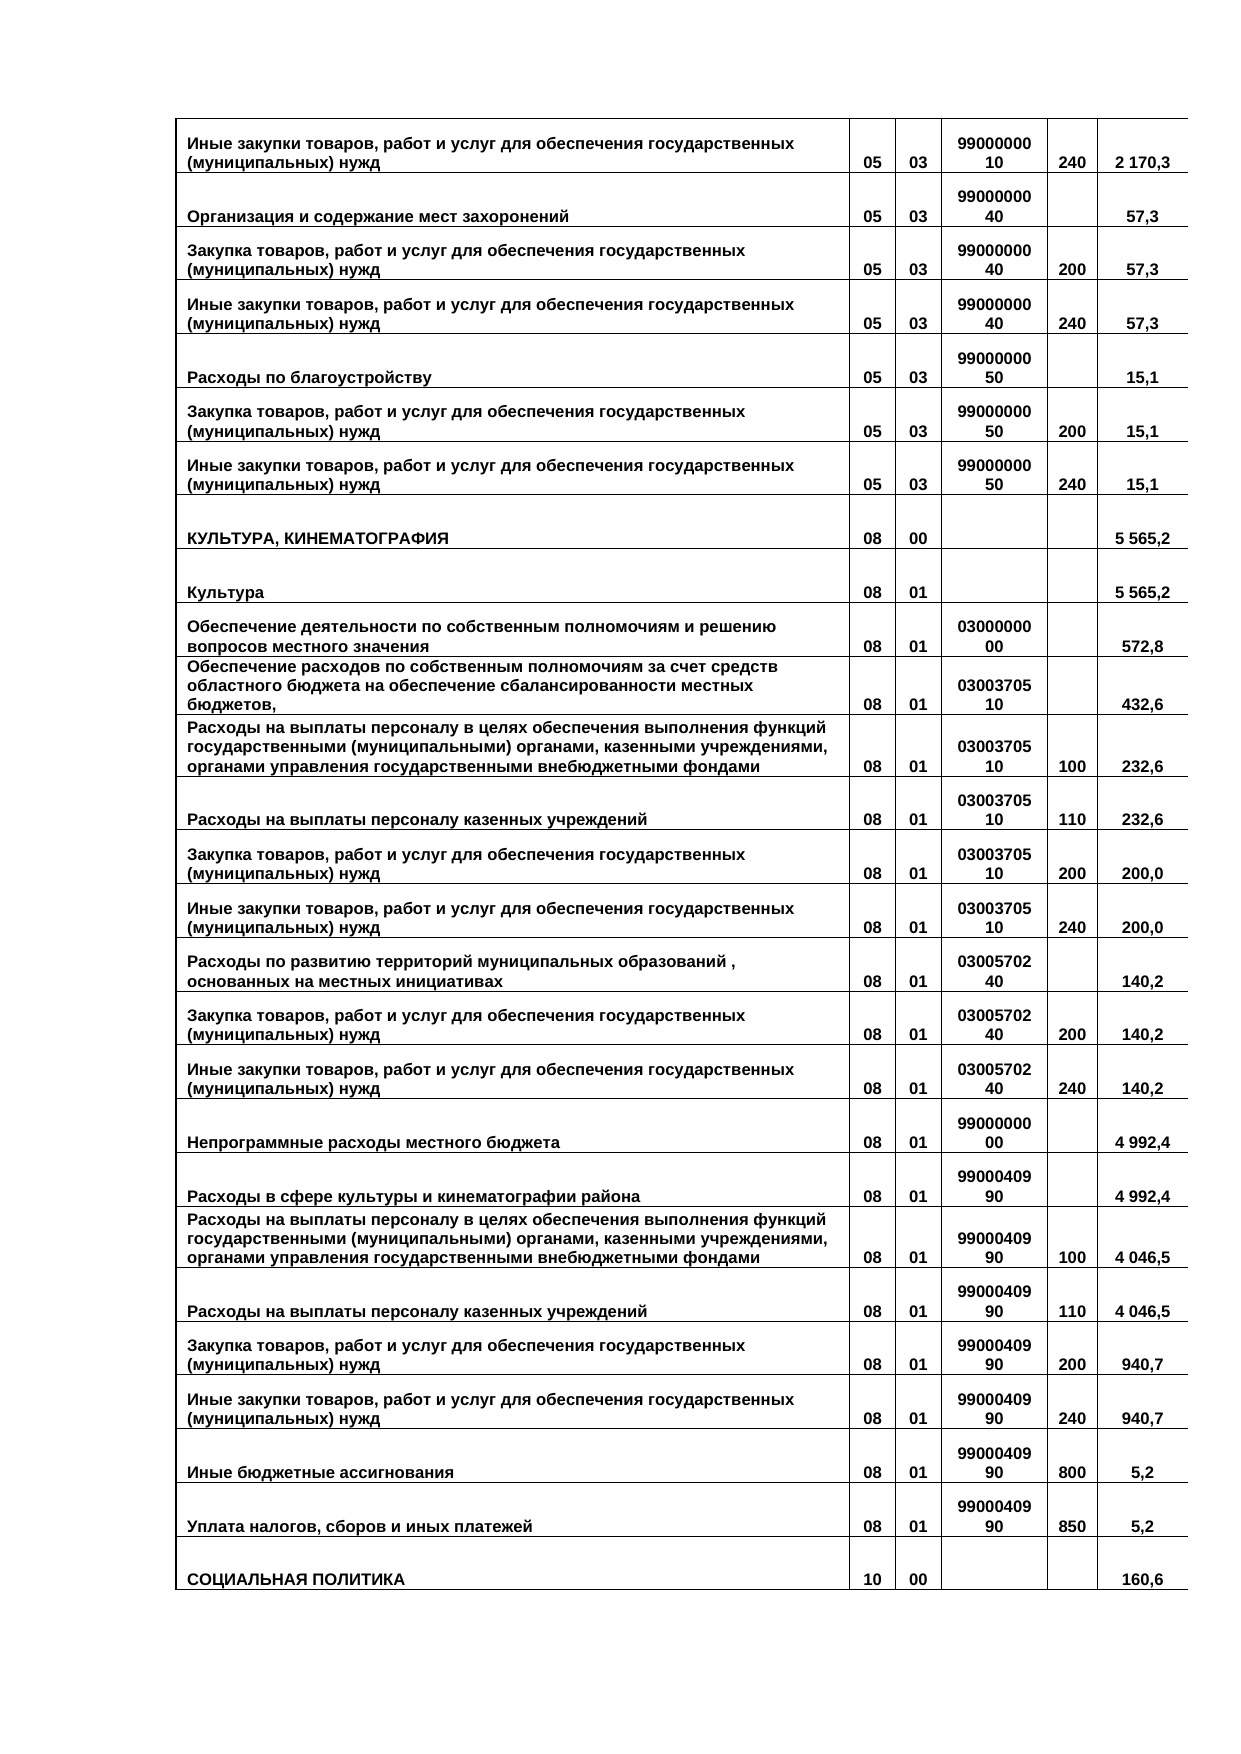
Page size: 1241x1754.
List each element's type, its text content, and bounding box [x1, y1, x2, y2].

table_cell [1048, 1153, 1097, 1206]
table_cell [1048, 657, 1097, 714]
table_cell 03 [896, 442, 941, 494]
table_cell Обеспечение деятельности по собственным полномочиям и решению вопросов местного значения [177, 603, 849, 656]
table_cell [1048, 603, 1097, 656]
table_cell 9900040990 [942, 1207, 1047, 1267]
table_cell 240 [1048, 280, 1097, 333]
table_cell 240 [1048, 1375, 1097, 1428]
table_cell Иные закупки товаров, работ и услуг для обеспечения государственных (муниципальных) нужд [177, 1045, 849, 1098]
table_cell Иные закупки товаров, работ и услуг для обеспечения государственных (муниципальных) нужд [177, 119, 849, 172]
table_cell 05 [850, 227, 895, 279]
table_cell 01 [896, 715, 941, 776]
table_cell Закупка товаров, работ и услуг для обеспечения государственных (муниципальных) нужд [177, 992, 849, 1044]
table_cell 57,3 [1098, 280, 1187, 333]
table_cell 0300370510 [942, 777, 1047, 829]
table_cell 05 [850, 334, 895, 387]
table_cell 01 [896, 830, 941, 883]
table_cell 01 [896, 1268, 941, 1321]
table_cell 57,3 [1098, 227, 1187, 279]
table_cell 01 [896, 1375, 941, 1428]
table_cell 110 [1048, 777, 1097, 829]
table_cell 5 565,2 [1098, 549, 1187, 602]
table_cell 9900040990 [942, 1483, 1047, 1536]
table_cell 08 [850, 1153, 895, 1206]
table_cell 01 [896, 657, 941, 714]
table_cell 0300570240 [942, 1045, 1047, 1098]
table_cell [942, 549, 1047, 602]
table_cell 200 [1048, 227, 1097, 279]
table_cell 03 [896, 173, 941, 226]
table_cell Организация и содержание мест захоронений [177, 173, 849, 226]
table_cell Закупка товаров, работ и услуг для обеспечения государственных (муниципальных) нужд [177, 227, 849, 279]
table_cell 240 [1048, 442, 1097, 494]
table_cell 08 [850, 1099, 895, 1152]
table_cell 03 [896, 334, 941, 387]
table_cell 01 [896, 1429, 941, 1482]
table_cell 00 [896, 1537, 941, 1589]
table_cell СОЦИАЛЬНАЯ ПОЛИТИКА [177, 1537, 849, 1589]
table_cell 9900000050 [942, 388, 1047, 441]
table_cell Расходы по развитию территорий муниципальных образований , основанных на местных инициативах [177, 938, 849, 991]
table_cell 0300370510 [942, 715, 1047, 776]
table_cell 05 [850, 119, 895, 172]
table_cell 9900000040 [942, 227, 1047, 279]
table_cell КУЛЬТУРА, КИНЕМАТОГРАФИЯ [177, 495, 849, 548]
table_cell 4 046,5 [1098, 1207, 1187, 1267]
table_cell 15,1 [1098, 388, 1187, 441]
table_cell 08 [850, 715, 895, 776]
table_cell 9900040990 [942, 1322, 1047, 1374]
table_cell 100 [1048, 1207, 1097, 1267]
table_cell 08 [850, 549, 895, 602]
table_cell 5 565,2 [1098, 495, 1187, 548]
table_cell 01 [896, 777, 941, 829]
table_cell 232,6 [1098, 777, 1187, 829]
table_cell 15,1 [1098, 334, 1187, 387]
table_cell 05 [850, 388, 895, 441]
table_cell 9900040990 [942, 1429, 1047, 1482]
table_cell 10 [850, 1537, 895, 1589]
table_cell 08 [850, 1322, 895, 1374]
table_cell 140,2 [1098, 938, 1187, 991]
table_cell 572,8 [1098, 603, 1187, 656]
table_cell 0300370510 [942, 657, 1047, 714]
table_cell 01 [896, 992, 941, 1044]
table_cell Иные закупки товаров, работ и услуг для обеспечения государственных (муниципальных) нужд [177, 1375, 849, 1428]
table_cell 200 [1048, 388, 1097, 441]
table_cell 5,2 [1098, 1483, 1187, 1536]
table_cell 03 [896, 227, 941, 279]
table_cell Расходы по благоустройству [177, 334, 849, 387]
table_cell Непрограммные расходы местного бюджета [177, 1099, 849, 1152]
table_cell 01 [896, 549, 941, 602]
table_cell 08 [850, 884, 895, 937]
table_cell 08 [850, 1483, 895, 1536]
table_cell 240 [1048, 119, 1097, 172]
table_cell 240 [1048, 1045, 1097, 1098]
table_cell 01 [896, 1045, 941, 1098]
table_cell [1048, 1099, 1097, 1152]
table_cell 5,2 [1098, 1429, 1187, 1482]
table_cell 01 [896, 1207, 941, 1267]
table_cell Расходы в сфере культуры и кинематографии района [177, 1153, 849, 1206]
table_cell 0300570240 [942, 992, 1047, 1044]
table_cell 940,7 [1098, 1322, 1187, 1374]
table_cell 01 [896, 1322, 941, 1374]
table_cell Закупка товаров, работ и услуг для обеспечения государственных (муниципальных) нужд [177, 830, 849, 883]
table_cell 200 [1048, 830, 1097, 883]
table_cell 08 [850, 1429, 895, 1482]
table_cell [1048, 334, 1097, 387]
table_cell [942, 495, 1047, 548]
table_cell 140,2 [1098, 992, 1187, 1044]
table_cell [1048, 173, 1097, 226]
table_cell 200,0 [1098, 884, 1187, 937]
table_cell 05 [850, 280, 895, 333]
table_cell [1048, 549, 1097, 602]
table_cell 9900040990 [942, 1268, 1047, 1321]
table_cell 850 [1048, 1483, 1097, 1536]
table_cell Иные бюджетные ассигнования [177, 1429, 849, 1482]
table_cell 200,0 [1098, 830, 1187, 883]
table_cell 200 [1048, 992, 1097, 1044]
table_cell 9900000000 [942, 1099, 1047, 1152]
table_cell 08 [850, 1375, 895, 1428]
table_cell 800 [1048, 1429, 1097, 1482]
table_cell 240 [1048, 884, 1097, 937]
table_cell [1048, 495, 1097, 548]
table_cell 08 [850, 777, 895, 829]
table_cell 9900000050 [942, 334, 1047, 387]
table_cell 0300370510 [942, 830, 1047, 883]
table_cell 08 [850, 657, 895, 714]
table_cell 01 [896, 1099, 941, 1152]
table_cell 9900000040 [942, 173, 1047, 226]
table_cell 03 [896, 119, 941, 172]
table_cell 01 [896, 603, 941, 656]
table_cell 4 992,4 [1098, 1153, 1187, 1206]
table_cell 01 [896, 938, 941, 991]
table_cell 232,6 [1098, 715, 1187, 776]
table_cell Расходы на выплаты персоналу казенных учреждений [177, 777, 849, 829]
table_cell 08 [850, 603, 895, 656]
table_cell 9900040990 [942, 1375, 1047, 1428]
table_cell Обеспечение расходов по собственным полномочиям за счет средств областного бюджета на обеспечение сбалансированности местных бюджетов, [177, 657, 849, 714]
table_cell 9900000050 [942, 442, 1047, 494]
table_cell 57,3 [1098, 173, 1187, 226]
table_cell Закупка товаров, работ и услуг для обеспечения государственных (муниципальных) нужд [177, 1322, 849, 1374]
table_cell Иные закупки товаров, работ и услуг для обеспечения государственных (муниципальных) нужд [177, 884, 849, 937]
table_cell Уплата налогов, сборов и иных платежей [177, 1483, 849, 1536]
table_cell Иные закупки товаров, работ и услуг для обеспечения государственных (муниципальных) нужд [177, 280, 849, 333]
table_cell 110 [1048, 1268, 1097, 1321]
table_cell 140,2 [1098, 1045, 1187, 1098]
table_cell 940,7 [1098, 1375, 1187, 1428]
table_cell 05 [850, 173, 895, 226]
table_cell 01 [896, 1483, 941, 1536]
table_cell 4 992,4 [1098, 1099, 1187, 1152]
table_cell 01 [896, 1153, 941, 1206]
table_cell [942, 1537, 1047, 1589]
table_cell 432,6 [1098, 657, 1187, 714]
table_cell Иные закупки товаров, работ и услуг для обеспечения государственных (муниципальных) нужд [177, 442, 849, 494]
table_cell 15,1 [1098, 442, 1187, 494]
table_cell 4 046,5 [1098, 1268, 1187, 1321]
table_cell 0300000000 [942, 603, 1047, 656]
table_cell 9900000040 [942, 280, 1047, 333]
table_cell 08 [850, 938, 895, 991]
table_cell 08 [850, 495, 895, 548]
table_cell 9900000010 [942, 119, 1047, 172]
table_cell [1048, 938, 1097, 991]
table_cell 08 [850, 992, 895, 1044]
table_cell 08 [850, 1207, 895, 1267]
table_cell 01 [896, 884, 941, 937]
table_cell Расходы на выплаты персоналу в целях обеспечения выполнения функций государственными (муниципальными) органами, казенными учреждениями, органами управления государственными внебюджетными фондами [177, 715, 849, 776]
table_cell Закупка товаров, работ и услуг для обеспечения государственных (муниципальных) нужд [177, 388, 849, 441]
table_cell Расходы на выплаты персоналу в целях обеспечения выполнения функций государственными (муниципальными) органами, казенными учреждениями, органами управления государственными внебюджетными фондами [177, 1207, 849, 1267]
table_cell 9900040990 [942, 1153, 1047, 1206]
table_cell 00 [896, 495, 941, 548]
table_cell Культура [177, 549, 849, 602]
table_cell 05 [850, 442, 895, 494]
table_cell Расходы на выплаты персоналу казенных учреждений [177, 1268, 849, 1321]
table_cell 160,6 [1098, 1537, 1187, 1589]
table_cell 2 170,3 [1098, 119, 1187, 172]
table_cell 03 [896, 388, 941, 441]
table_cell 08 [850, 1045, 895, 1098]
table_cell 100 [1048, 715, 1097, 776]
table_cell 200 [1048, 1322, 1097, 1374]
table_cell 08 [850, 830, 895, 883]
table_cell 0300370510 [942, 884, 1047, 937]
table_cell 03 [896, 280, 941, 333]
table_cell [1048, 1537, 1097, 1589]
table_cell 08 [850, 1268, 895, 1321]
table_cell 0300570240 [942, 938, 1047, 991]
